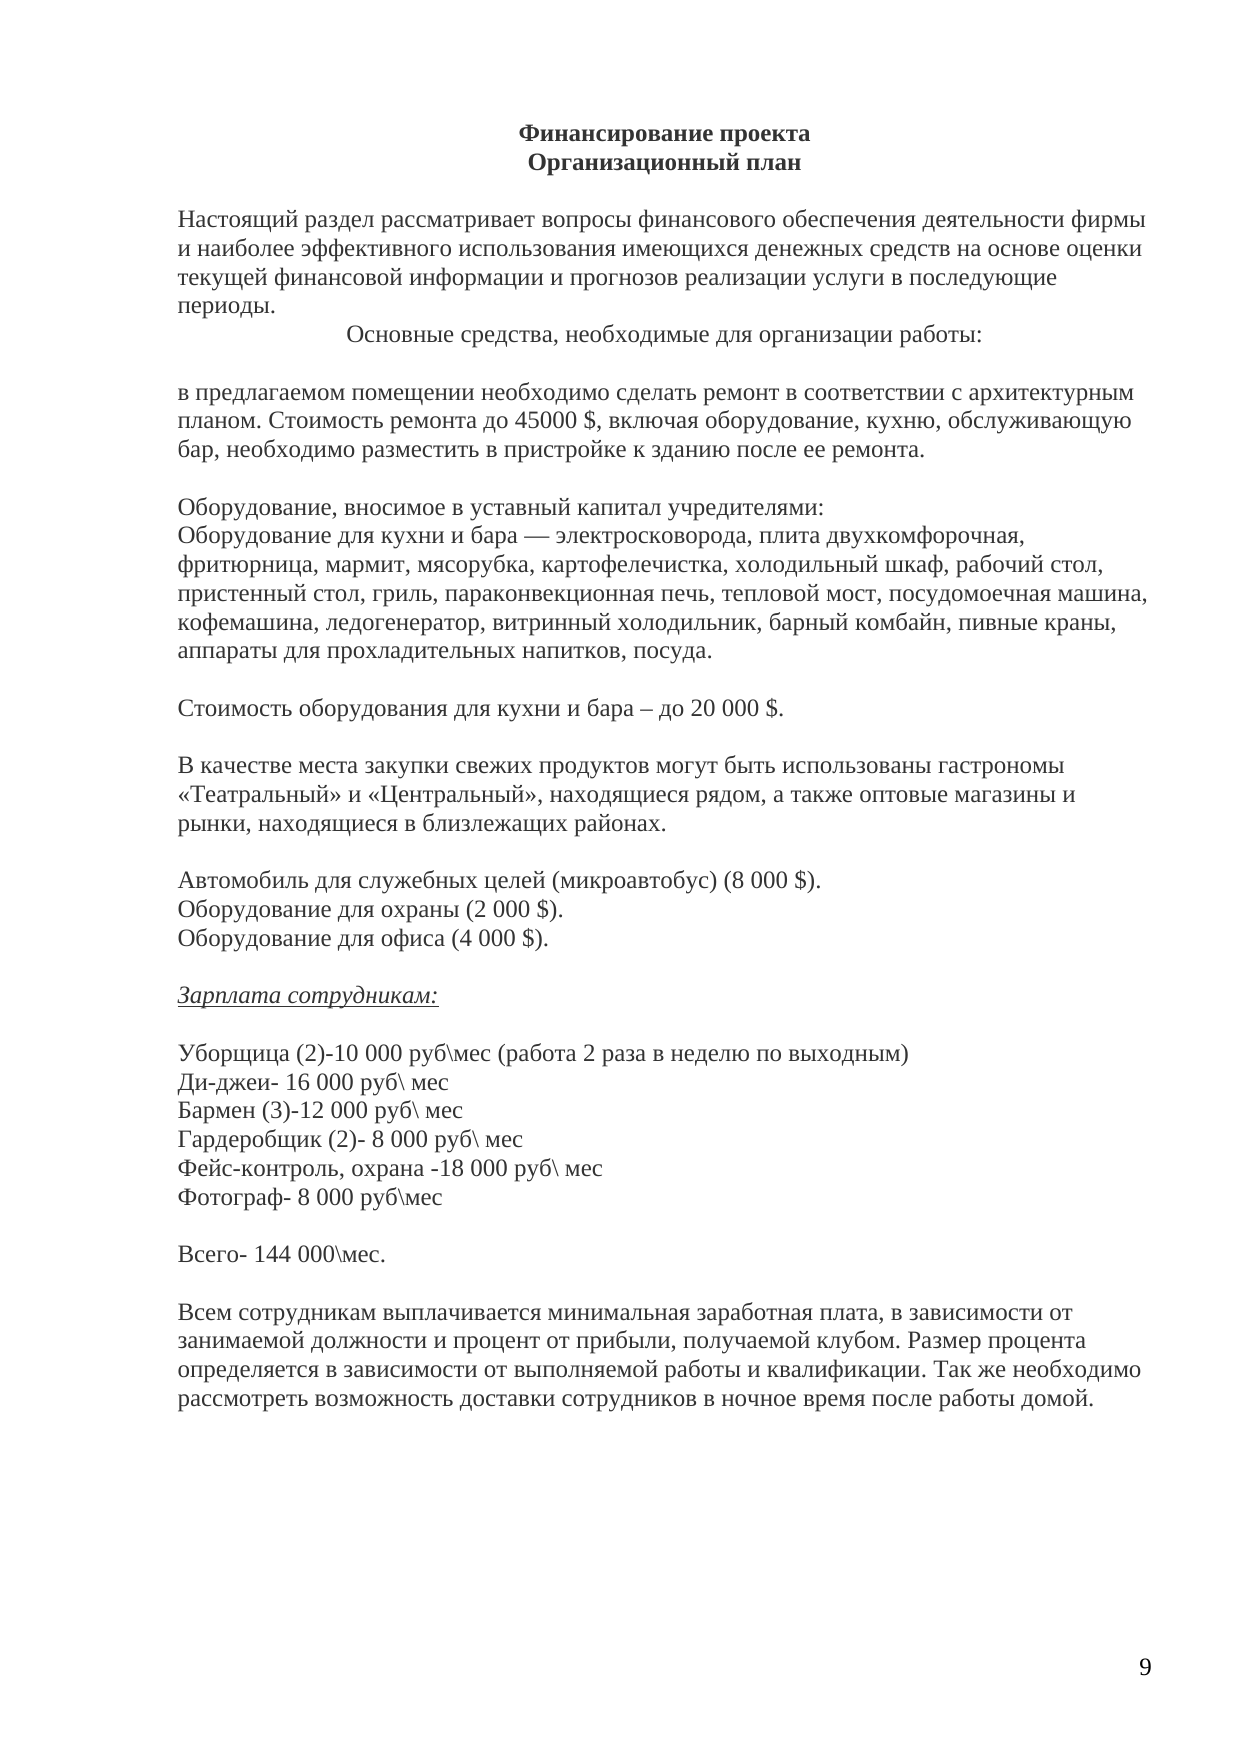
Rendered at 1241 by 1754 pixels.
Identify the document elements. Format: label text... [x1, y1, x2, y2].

text Фейс-контроль, охрана -18 000 руб\ мес [177, 1153, 1152, 1182]
text Бармен (3)-12 000 руб\ мес [177, 1096, 1152, 1124]
text Настоящий раздел рассматривает вопросы финансового обеспечения деятельности фирмы и наиболее эффективного использования имеющихся денежных средств на основе оценки текущей финансовой информации и прогнозов реализации услуги в последующие периоды. [177, 204, 1152, 319]
text в предлагаемом помещении необходимо сделать ремонт в соответствии с архитектурным планом. Стоимость ремонта до 45000 $, включая оборудование, кухню, обслуживающую бар, необходимо разместить в пристройке к зданию после ее ремонта. [177, 377, 1152, 463]
text Оборудование, вносимое в уставный капитал учредителями: [177, 492, 1152, 521]
text Оборудование для охраны (2 000 $). [177, 894, 1152, 923]
text Зарплата сотрудникам: [177, 981, 1152, 1009]
text Всего- 144 000\мес. [177, 1239, 1152, 1268]
text Оборудование для офиса (4 000 $). [177, 923, 1152, 952]
text Организационный план [177, 147, 1152, 176]
text Гардеробщик (2)- 8 000 руб\ мес [177, 1124, 1152, 1153]
text В качестве места закупки свежих продуктов могут быть использованы гастрономы «Театральный» и «Центральный», находящиеся рядом, а также оптовые магазины и рынки, находящиеся в близлежащих районах. [177, 751, 1152, 837]
text Автомобиль для служебных целей (микроавтобус) (8 000 $). [177, 866, 1152, 894]
text Оборудование для кухни и бара — электросковорода, плита двухкомфорочная, фритюрница, мармит, мясорубка, картофелечистка, холодильный шкаф, рабочий стол, пристенный стол, гриль, параконвекционная печь, тепловой мост, посудомоечная машина, кофемашина, ледогенератор, витринный холодильник, барный комбайн, пивные краны, аппараты для прохладительных напитков, посуда. [177, 521, 1152, 664]
text Стоимость оборудования для кухни и бара – до 20 000 $. [177, 693, 1152, 722]
text Уборщица (2)-10 000 руб\мес (работа 2 раза в неделю по выходным) [177, 1038, 1152, 1067]
text Основные средства, необходимые для организации работы: [177, 319, 1152, 348]
text Ди-джеи- 16 000 руб\ мес [177, 1067, 1152, 1096]
text Финансирование проекта [177, 118, 1152, 147]
text Фотограф- 8 000 руб\мес [177, 1182, 1152, 1211]
text Всем сотрудникам выплачивается минимальная заработная плата, в зависимости от занимаемой должности и процент от прибыли, получаемой клубом. Размер процента определяется в зависимости от выполняемой работы и квалификации. Так же необходимо рассмотреть возможность доставки сотрудников в ночное время после работы домой. [177, 1297, 1152, 1412]
